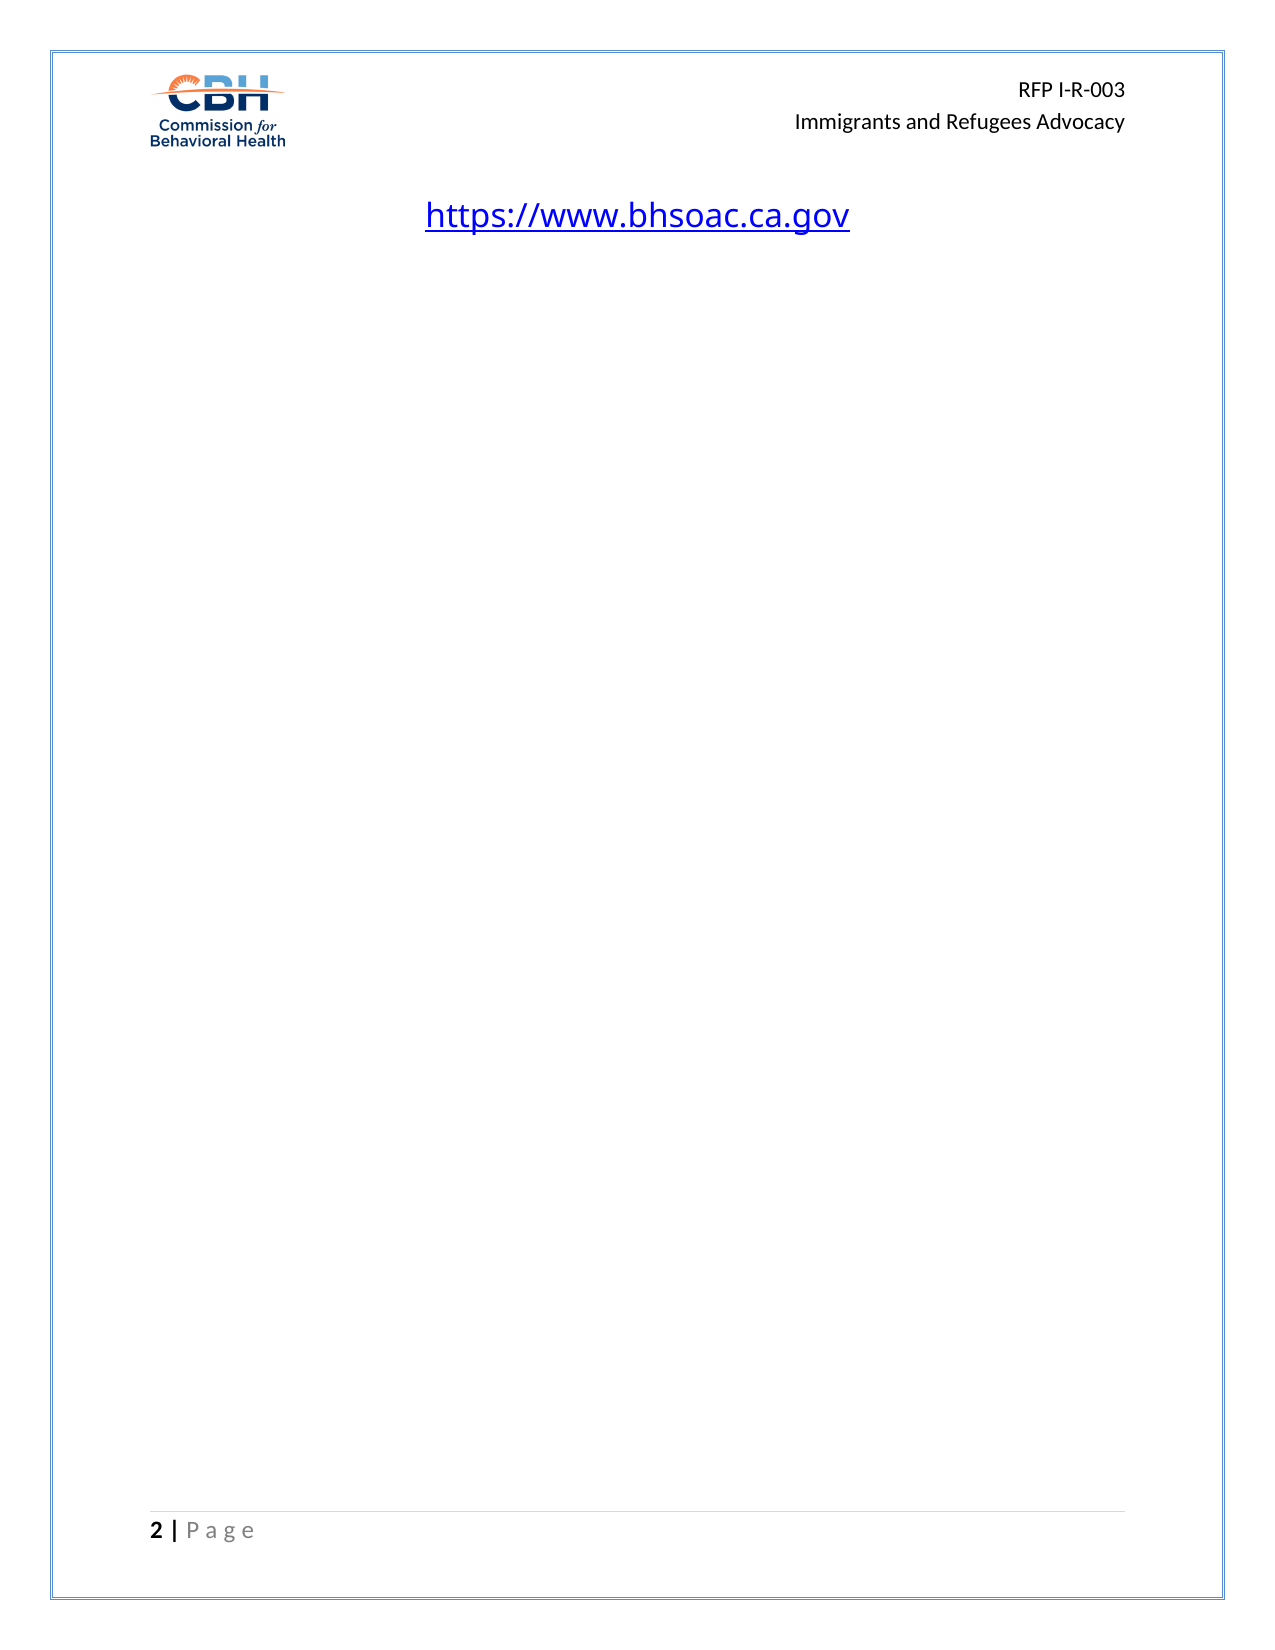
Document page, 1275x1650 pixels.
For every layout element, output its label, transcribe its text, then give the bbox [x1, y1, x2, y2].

text https://www.bhsoac.ca.gov [150, 192, 1125, 237]
picture [150, 70, 285, 147]
